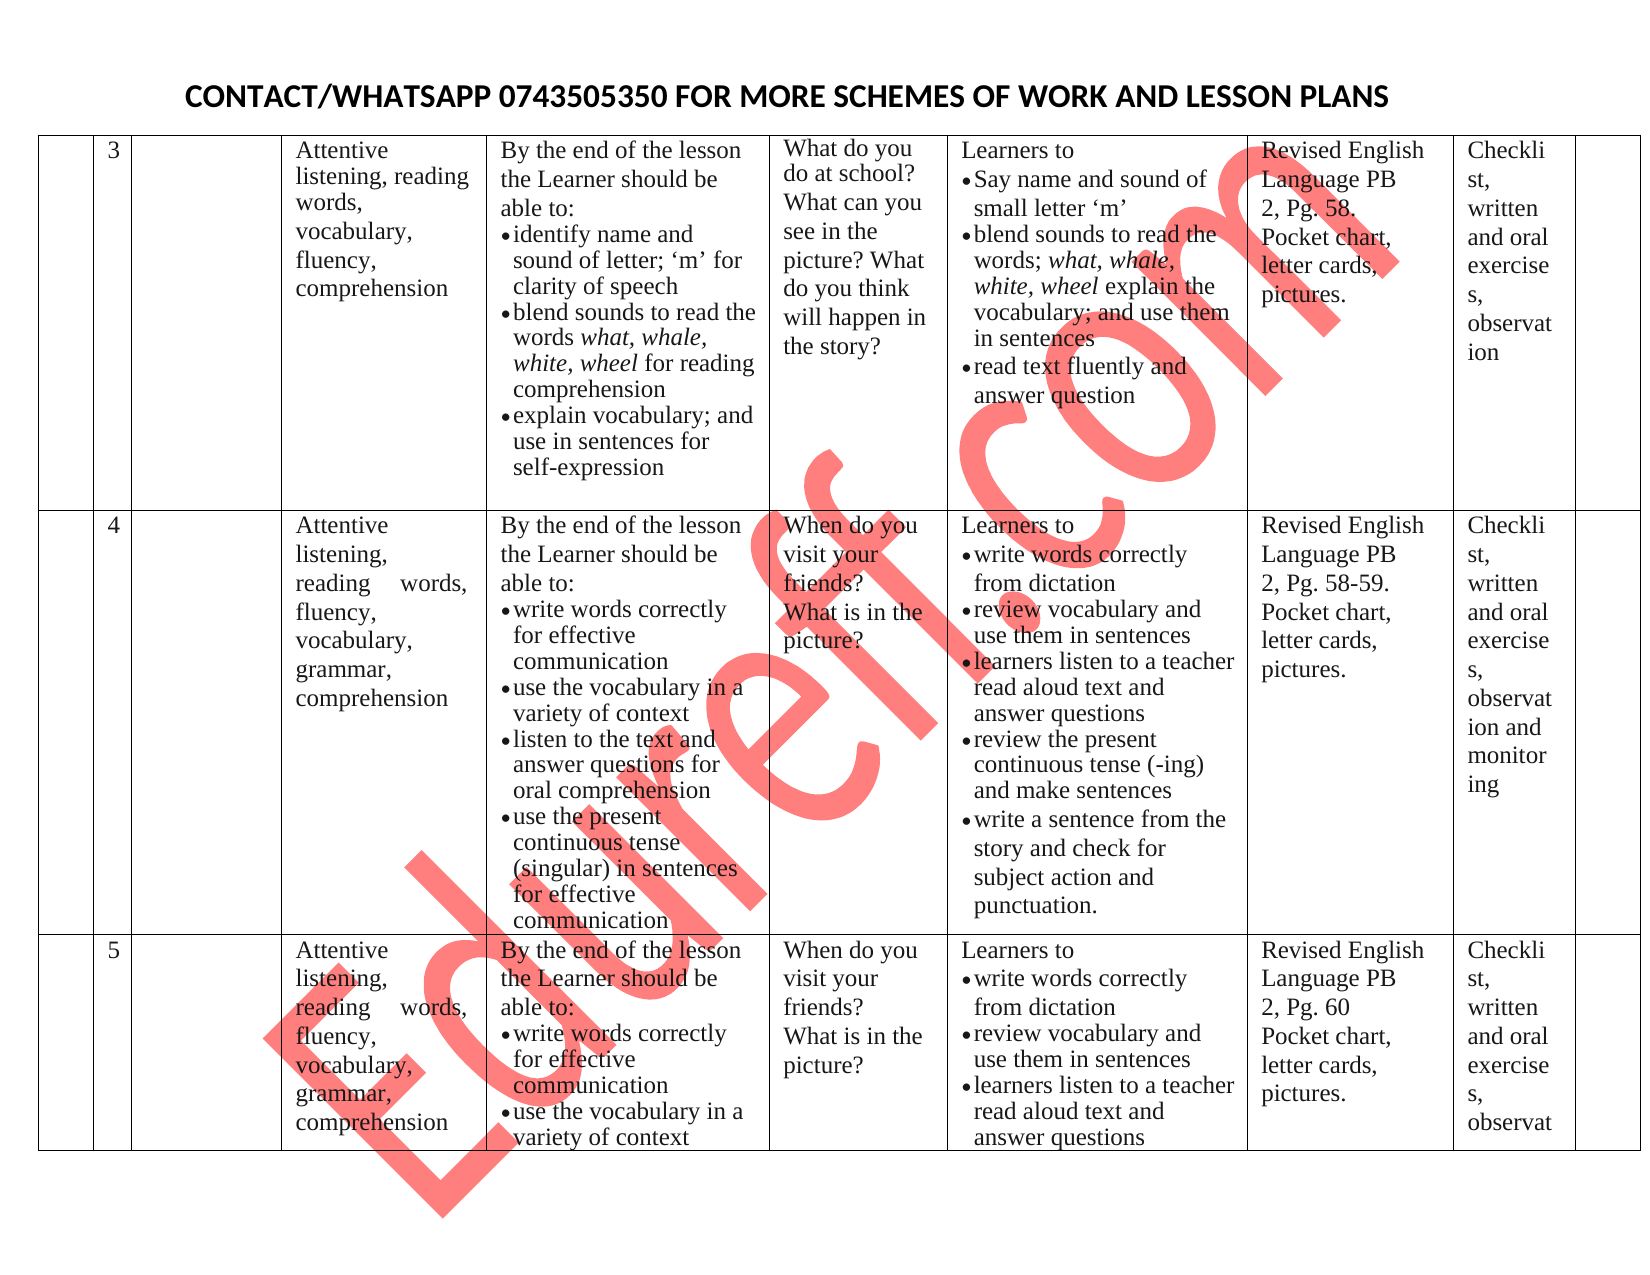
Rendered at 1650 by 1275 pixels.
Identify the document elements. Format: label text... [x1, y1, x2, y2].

table_cell Revised English Language PB 2, Pg. 58. Pocket chart, letter cards, pictures. [1248, 136, 1453, 509]
table_cell [39, 136, 93, 509]
table_cell [132, 136, 281, 509]
table_cell Attentive listening, reading words, fluency, vocabulary, grammar, comprehension [282, 511, 486, 934]
table_cell When do you visit your friends? What is in the picture? [770, 511, 947, 934]
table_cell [487, 935, 769, 1150]
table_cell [948, 935, 1247, 1150]
table_cell Attentive listening, reading words, vocabulary, fluency, comprehension [282, 136, 486, 509]
table_cell By the end of the lesson the Learner should be able to: identify name and sound of letter; ‘m’ for clarity of speech blend sounds to read the words what, whale, white, wheel for reading comprehension explain vocabulary; and use in sentences for self-expression [487, 136, 769, 509]
table_cell [132, 511, 281, 934]
table_cell 5 [94, 935, 131, 1150]
table_cell [1576, 511, 1640, 934]
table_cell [770, 935, 947, 1150]
table_cell 3 [94, 136, 131, 509]
table_cell [1576, 136, 1640, 509]
table_cell 4 [94, 511, 131, 934]
table_cell Learners to Say name and sound of small letter ‘m’ blend sounds to read the words; what, whale, white, wheel explain the vocabulary; and use them in sentences read text fluently and answer question [948, 136, 1247, 509]
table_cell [1248, 935, 1453, 1150]
table_cell [39, 511, 93, 934]
table_cell [1576, 935, 1640, 1150]
table_cell By the end of the lesson the Learner should be able to: write words correctly for effective communication use the vocabulary in a variety of context listen to the text and answer questions for oral comprehension use the present continuous tense (singular) in sentences for effective communication [487, 511, 769, 934]
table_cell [282, 935, 486, 1150]
table_cell What do you do at school? What can you see in the picture? What do you think will happen in the story? [770, 136, 947, 509]
table_cell Revised English Language PB 2, Pg. 58-59. Pocket chart, letter cards, pictures. [1248, 511, 1453, 934]
table_cell Checklist, written and oral exercises, observation and monitoring [1454, 511, 1575, 934]
table_cell Checklist, written and oral exercises, observation [1454, 136, 1575, 509]
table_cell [1454, 935, 1575, 1150]
table_cell [39, 935, 93, 1150]
table_cell [132, 935, 281, 1150]
